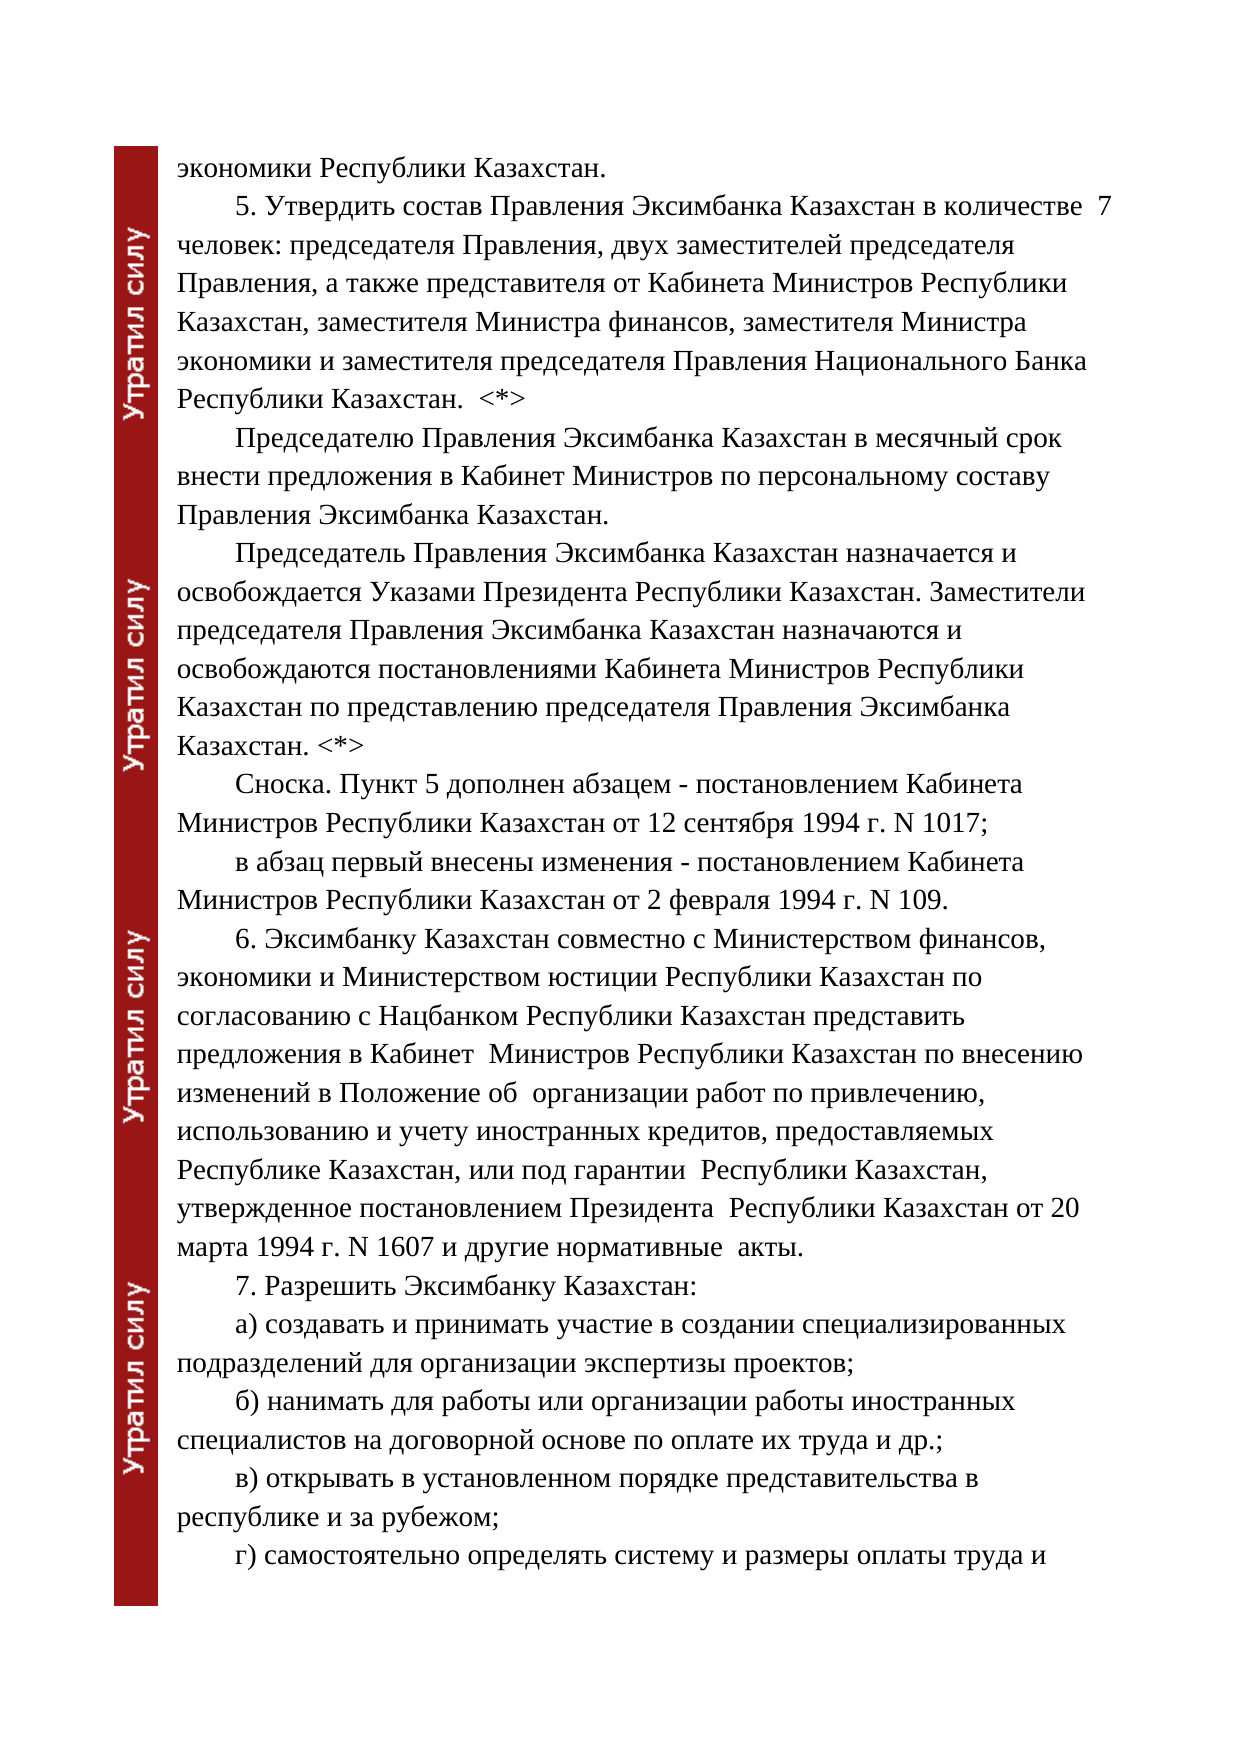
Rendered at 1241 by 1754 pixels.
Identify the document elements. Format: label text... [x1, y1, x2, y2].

picture [114, 1571, 158, 1606]
picture [114, 146, 158, 150]
